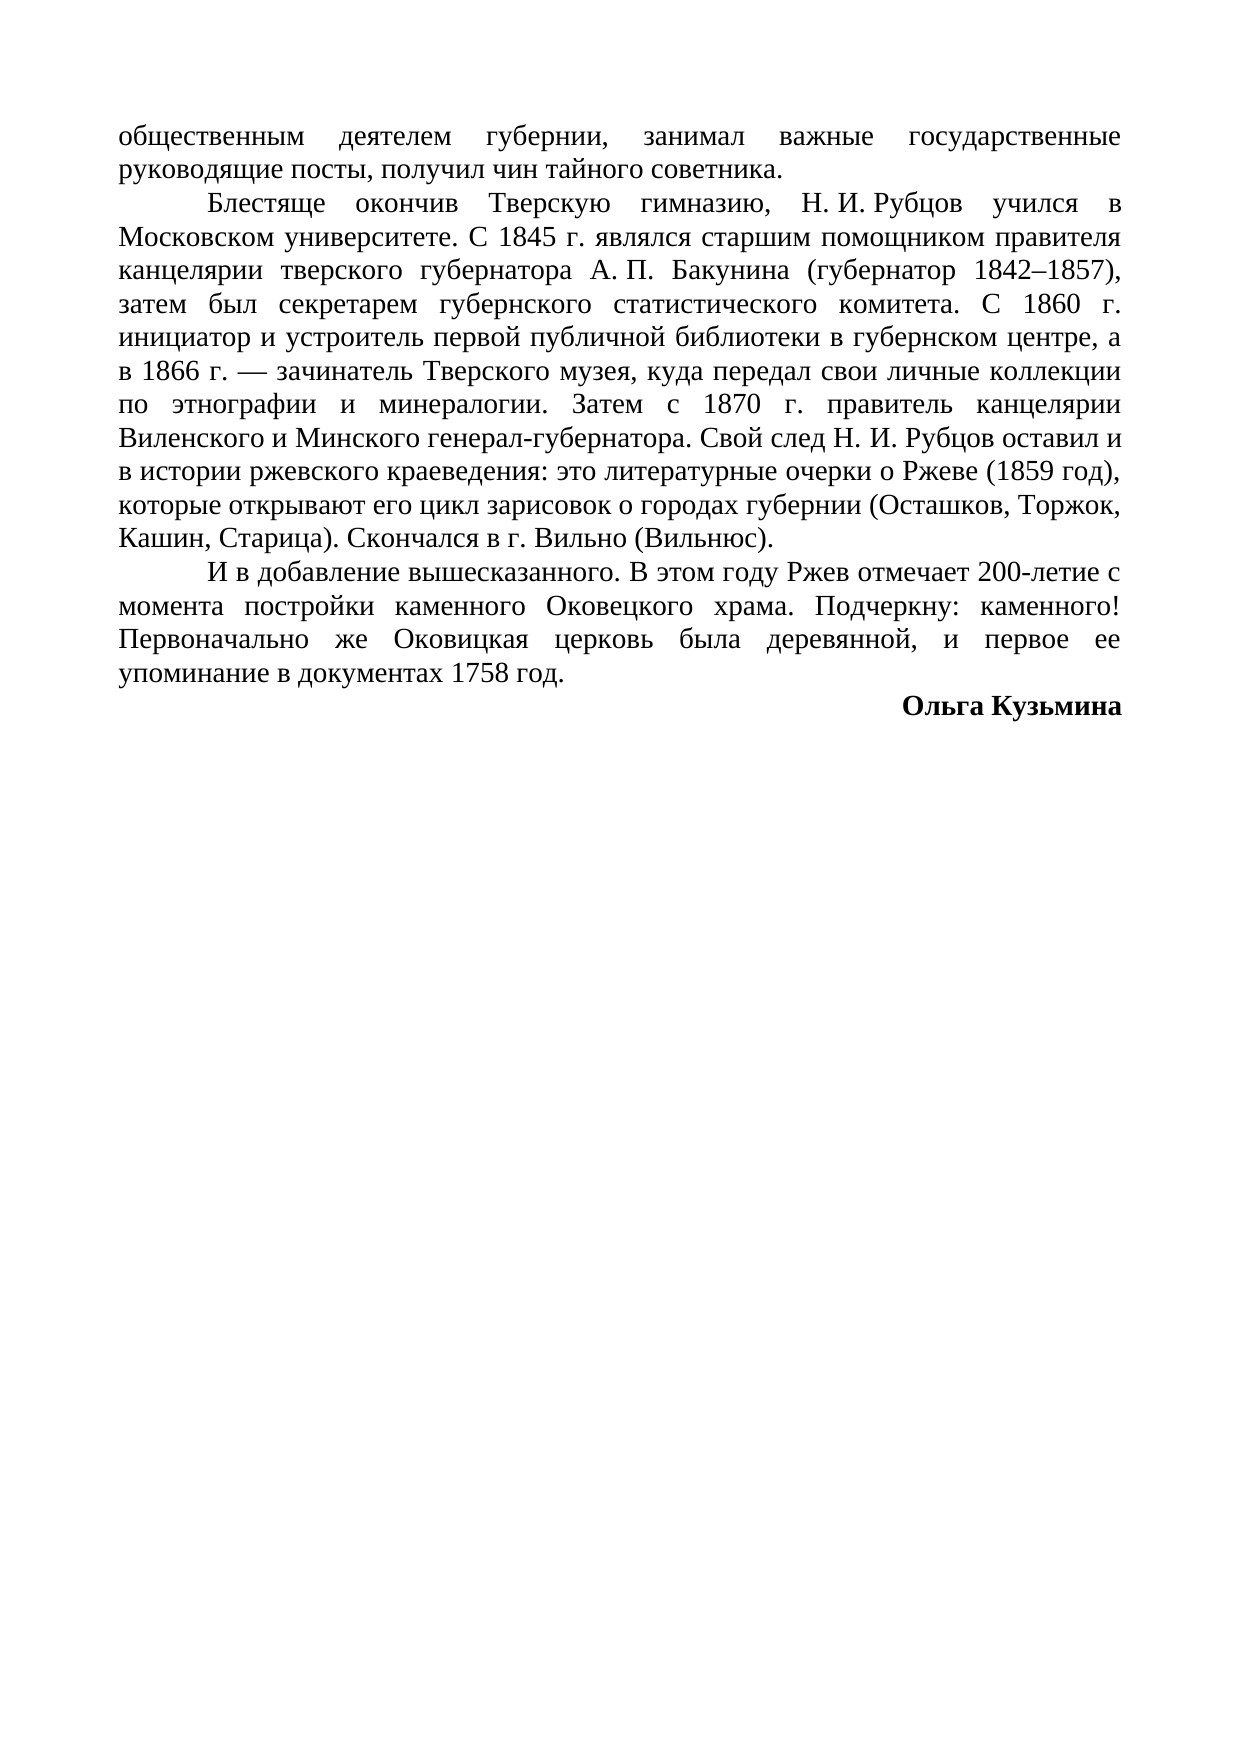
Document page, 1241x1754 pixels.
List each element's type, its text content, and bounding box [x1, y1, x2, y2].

text Ольга Кузьмина [118, 688, 1122, 722]
text Блестяще окончив Тверскую гимназию, Н. И. Рубцов учился в Московском университете. С 1845 г. являлся старшим помощником правителя канцелярии тверского губернатора А. П. Бакунина (губернатор 1842–1857), затем был секретарем губернского статистического комитета. С 1860 г. инициатор и устроитель первой публичной библиотеки в губернском центре, а в 1866 г. — зачинатель Тверского музея, куда передал свои личные коллекции по этнографии и минералогии. Затем с 1870 г. правитель канцелярии Виленского и Минского генерал-губернатора. Свой след Н. И. Рубцов оставил и в истории ржевского краеведения: это литературные очерки о Ржеве (1859 год), которые открывают его цикл зарисовок о городах губернии (Осташков, Торжок, Кашин, Старица). Скончался в г. Вильно (Вильнюс). [118, 185, 1122, 554]
text И в добавление вышесказанного. В этом году Ржев отмечает 200-летие с момента постройки каменного Оковецкого храма. Подчеркну: каменного! Первоначально же Оковицкая церковь была деревянной, и первое ее упоминание в документах 1758 год. [118, 554, 1122, 688]
